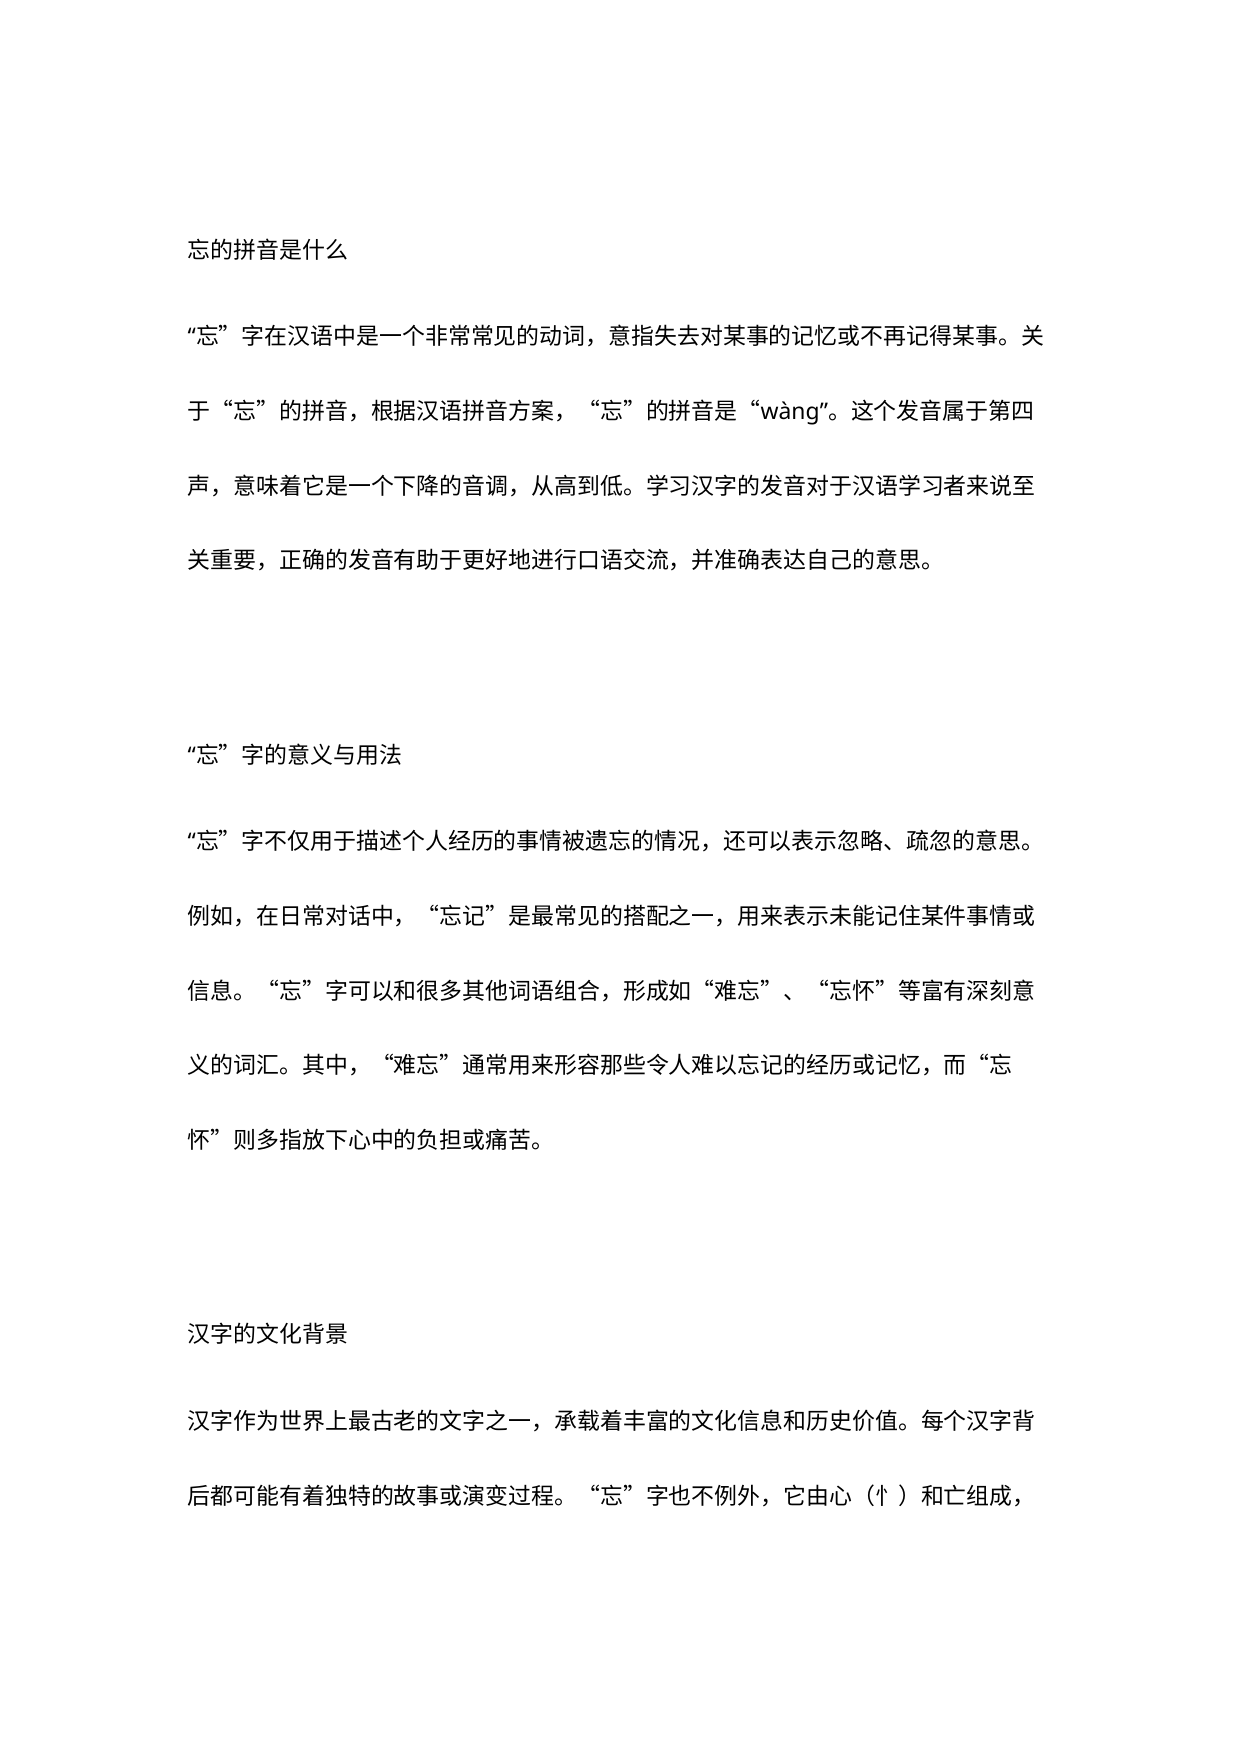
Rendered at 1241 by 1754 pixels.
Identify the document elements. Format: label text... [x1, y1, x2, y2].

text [187, 1387, 1053, 1527]
text “忘”字的意义与用法 [187, 721, 1053, 786]
text 汉字的文化背景 [187, 1300, 1053, 1365]
text 忘的拼音是什么 [187, 216, 1053, 281]
text “忘”字在汉语中是一个非常常见的动词，意指失去对某事的记忆或不再记得某事。关于“忘”的拼音，根据汉语拼音方案，“忘”的拼音是“wàng”。这个发音属于第四声，意味着它是一个下降的音调，从高到低。学习汉字的发音对于汉语学习者来说至关重要，正确的发音有助于更好地进行口语交流，并准确表达自己的意思。 [187, 302, 1053, 591]
text “忘”字不仅用于描述个人经历的事情被遗忘的情况，还可以表示忽略、疏忽的意思。例如，在日常对话中，“忘记”是最常见的搭配之一，用来表示未能记住某件事情或信息。“忘”字可以和很多其他词语组合，形成如“难忘”、“忘怀”等富有深刻意义的词汇。其中，“难忘”通常用来形容那些令人难以忘记的经历或记忆，而“忘怀”则多指放下心中的负担或痛苦。 [187, 807, 1053, 1171]
